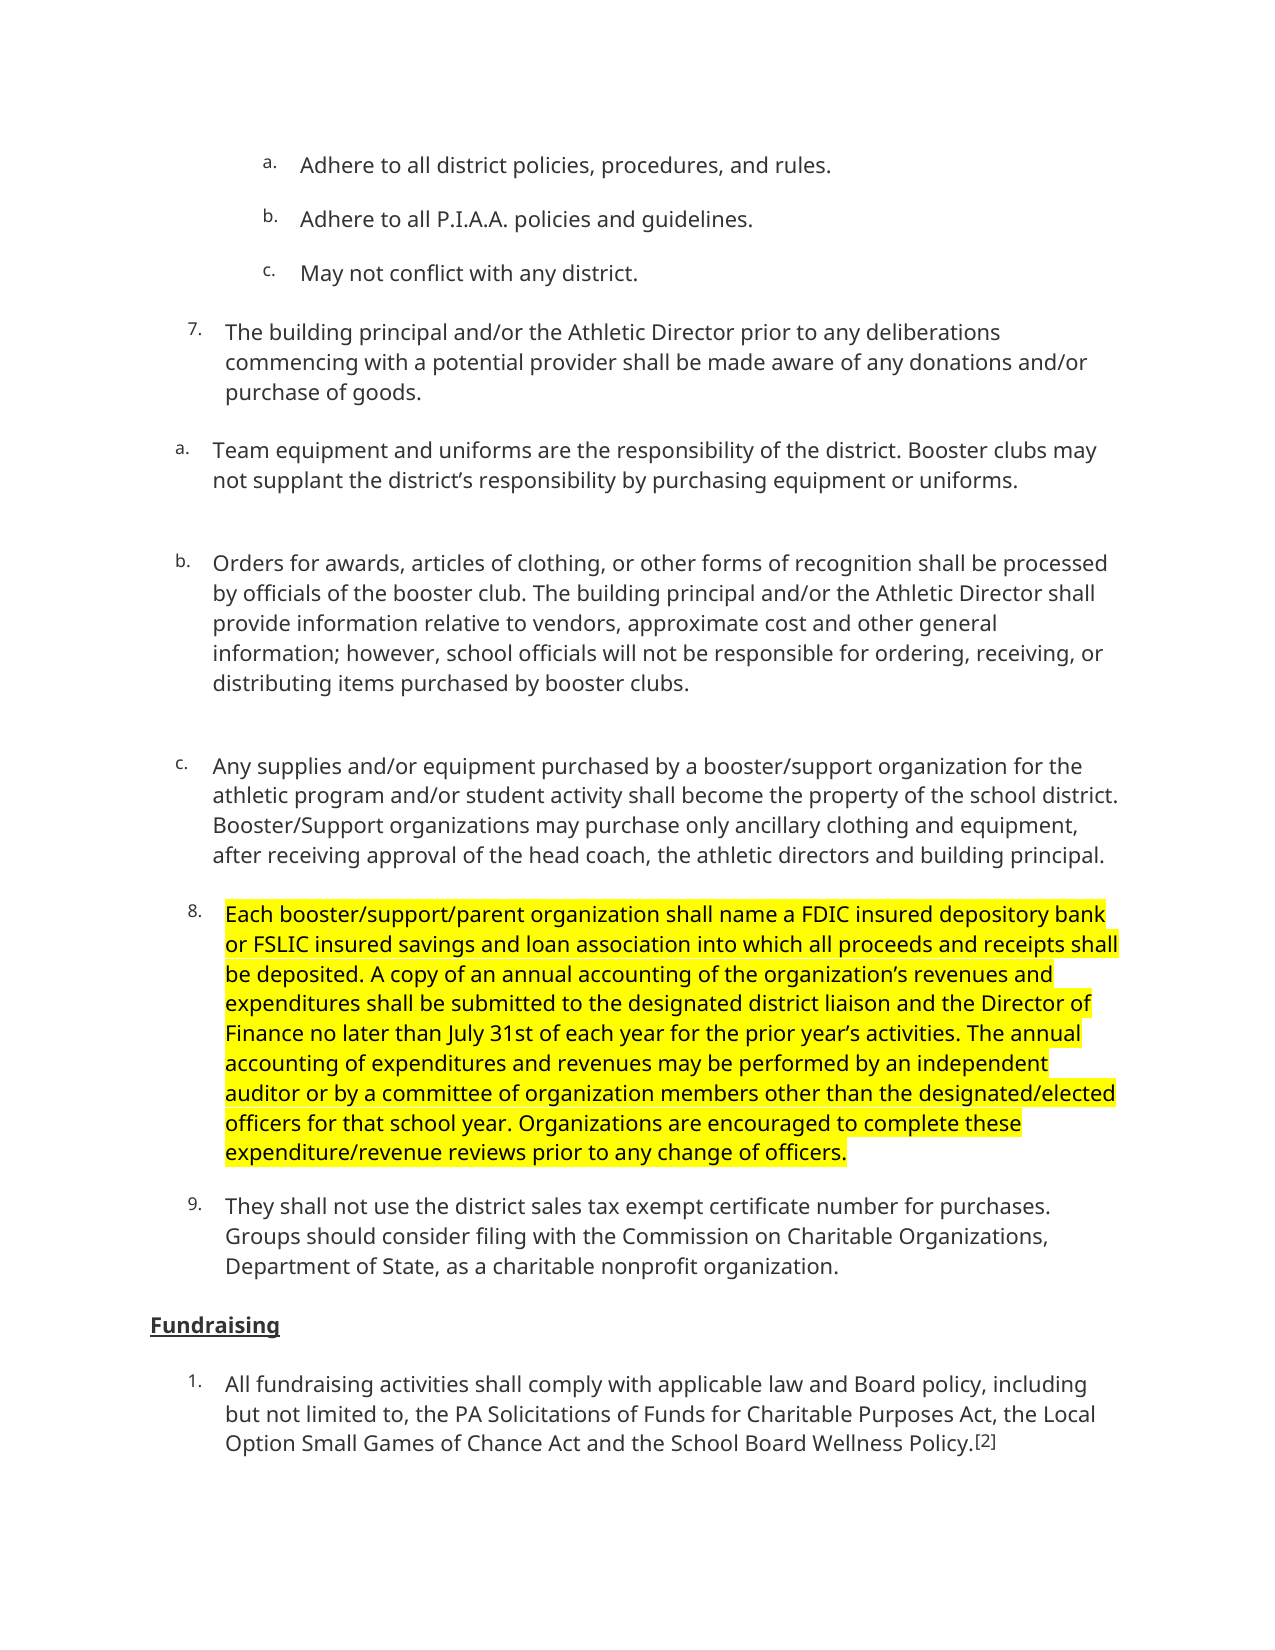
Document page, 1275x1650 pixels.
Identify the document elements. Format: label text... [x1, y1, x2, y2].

text Fundraising [150, 1310, 1125, 1339]
list They shall not use the district sales tax exempt certificate number for purchases. Groups should consider filing with the Commission on Charitable Organizations, Department of State, as a charitable nonprofit organization. [187, 1191, 1125, 1281]
list Any supplies and/or equipment purchased by a booster/support organization for the athletic program and/or student activity shall become the property of the school district. Booster/Support organizations may purchase only ancillary clothing and equipment, after receiving approval of the head coach, the athletic directors and building principal. [175, 751, 1125, 870]
list All fundraising activities shall comply with applicable law and Board policy, including but not limited to, the PA Solicitations of Funds for Charitable Purposes Act, the Local Option Small Games of Chance Act and the School Board Wellness Policy.[2] [187, 1369, 1125, 1482]
list Adhere to all district policies, procedures, and rules. [262, 150, 1125, 204]
list Team equipment and uniforms are the responsibility of the district. Booster clubs may not supplant the district’s responsibility by purchasing equipment or uniforms. [175, 435, 1125, 519]
list Adhere to all P.I.A.A. policies and guidelines. [262, 204, 1125, 258]
list Orders for awards, articles of clothing, or other forms of recognition shall be processed by officials of the booster club. The building principal and/or the Athletic Director shall provide information relative to vendors, approximate cost and other general information; however, school officials will not be responsible for ordering, receiving, or distributing items purchased by booster clubs. [175, 548, 1125, 721]
list May not conflict with any district. [262, 258, 1125, 288]
list Each booster/support/parent organization shall name a FDIC insured depository bank or FSLIC insured savings and loan association into which all proceeds and receipts shall be deposited. A copy of an annual accounting of the organization’s revenues and expenditures shall be submitted to the designated district liaison and the Director of Finance no later than July 31st of each year for the prior year’s activities. The annual accounting of expenditures and revenues may be performed by an independent auditor or by a committee of organization members other than the designated/elected officers for that school year. Organizations are encouraged to complete these expenditure/revenue reviews prior to any change of officers. [187, 899, 1125, 1191]
list The building principal and/or the Athletic Director prior to any deliberations commencing with a potential provider shall be made aware of any donations and/or purchase of goods. [187, 317, 1125, 406]
